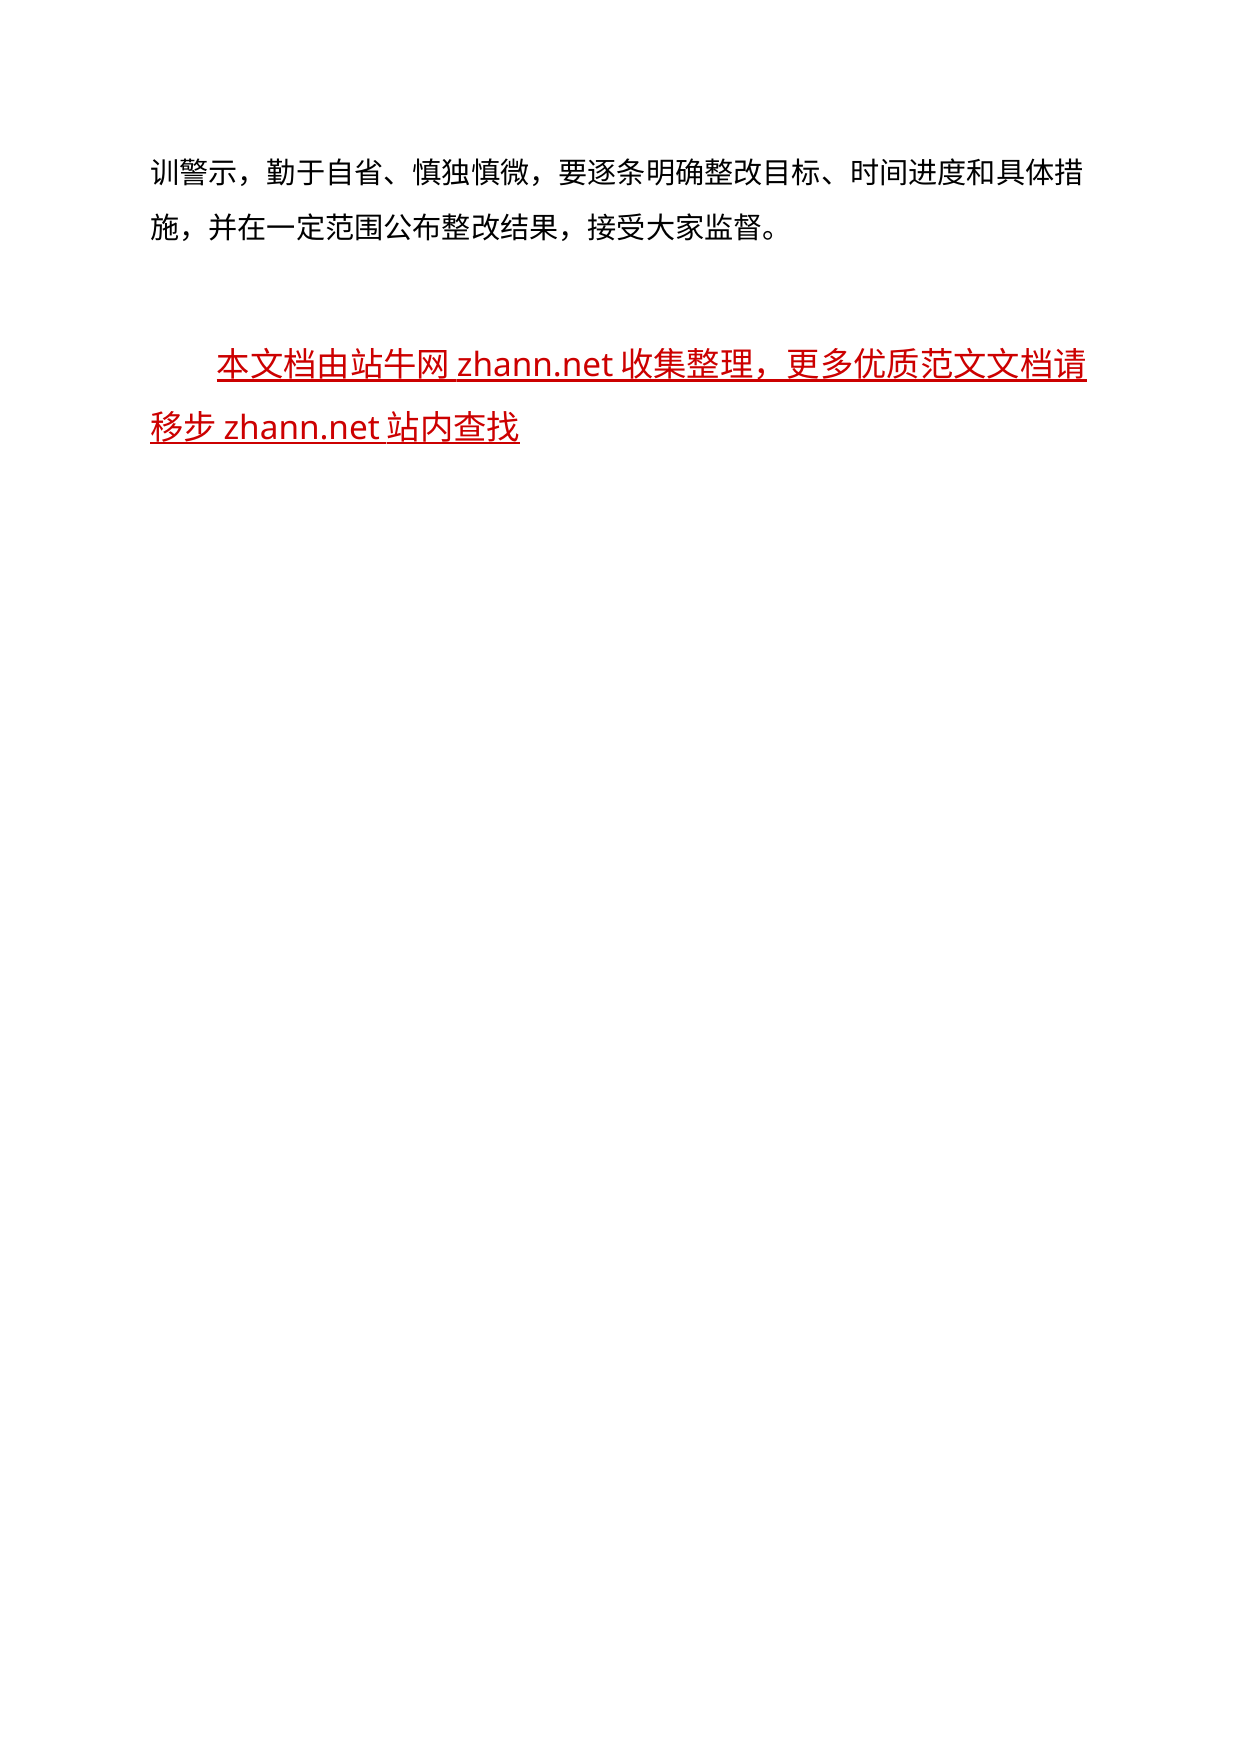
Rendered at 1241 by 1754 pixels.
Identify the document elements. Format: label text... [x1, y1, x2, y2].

text 本文档由站牛网zhann.net收集整理，更多优质范文文档请移步zhann.net站内查找 [150, 338, 1090, 449]
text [150, 150, 1090, 247]
